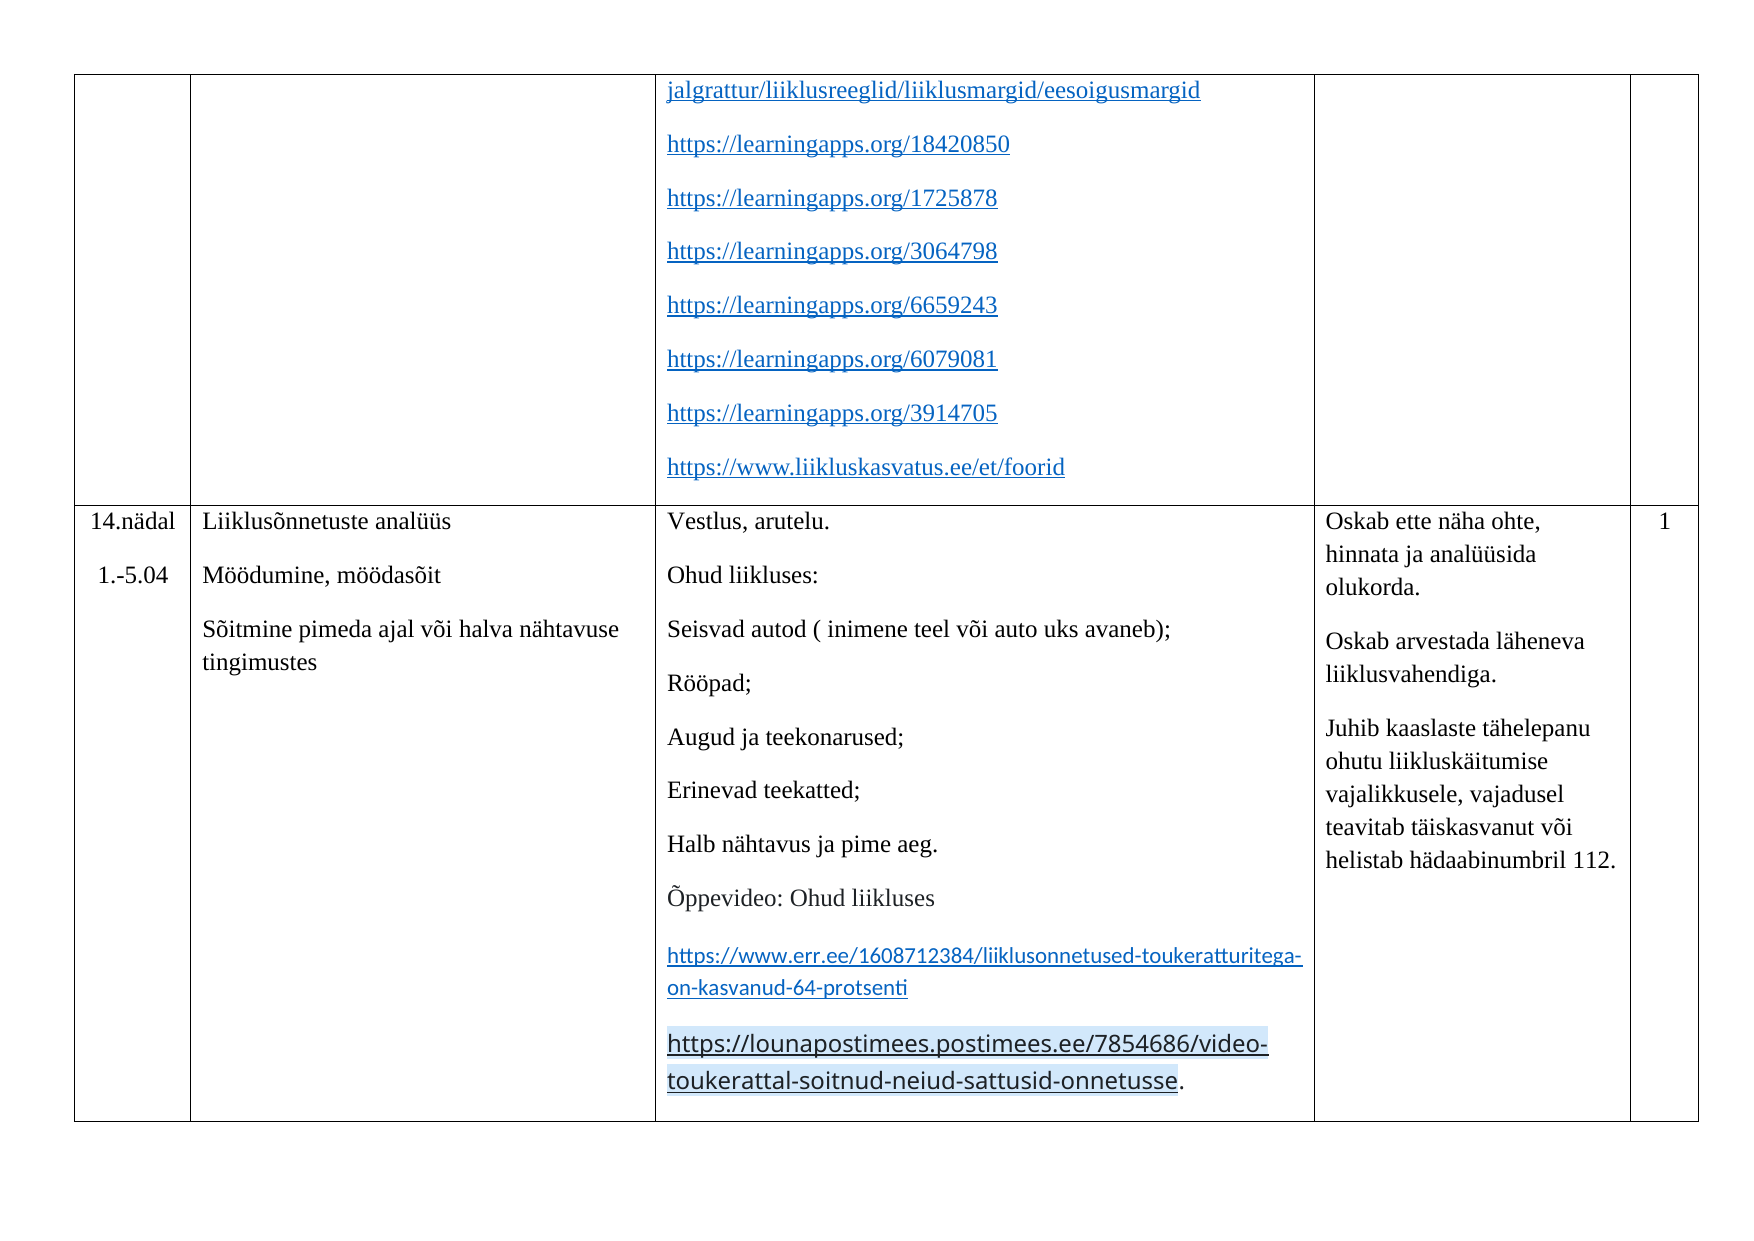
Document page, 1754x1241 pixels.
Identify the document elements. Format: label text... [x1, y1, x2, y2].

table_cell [191, 506, 655, 1121]
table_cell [656, 506, 1314, 1121]
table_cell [1315, 75, 1630, 505]
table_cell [191, 75, 655, 505]
table_cell 3 [1631, 75, 1698, 505]
table_cell 1 [1631, 506, 1698, 1121]
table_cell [75, 75, 190, 505]
table_cell 14.nädal 1.-5.04 [75, 506, 190, 1121]
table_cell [656, 75, 1314, 505]
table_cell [1315, 506, 1630, 1121]
